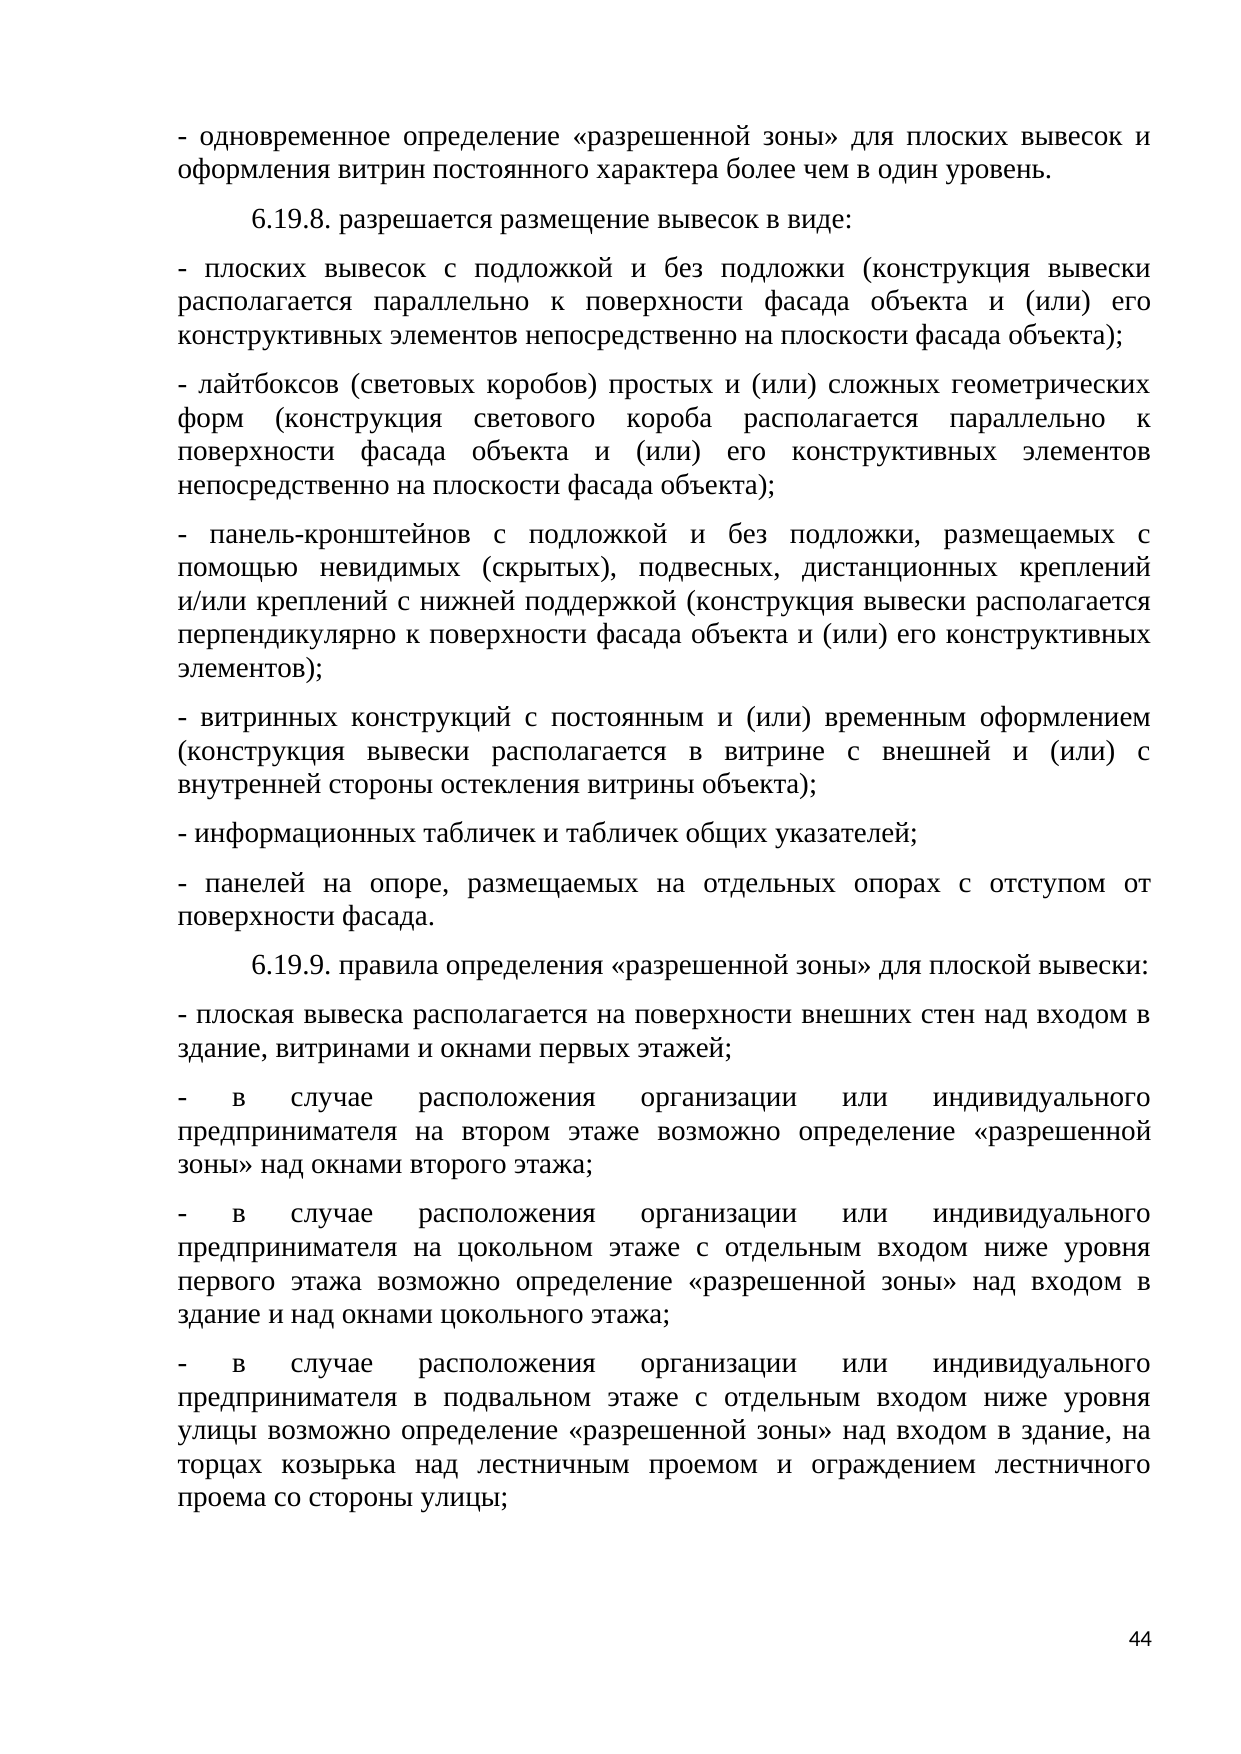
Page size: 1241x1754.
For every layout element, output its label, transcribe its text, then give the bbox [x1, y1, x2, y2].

text - панель-кронштейнов с подложкой и без подложки, размещаемых с помощью невидимых (скрытых), подвесных, дистанционных креплений и/или креплений с нижней поддержкой (конструкция вывески располагается перпендикулярно к поверхности фасада объекта и (или) его конструктивных элементов); [177, 516, 1152, 684]
text - лайтбоксов (световых коробов) простых и (или) сложных геометрических форм (конструкция светового короба располагается параллельно к поверхности фасада объекта и (или) его конструктивных элементов непосредственно на плоскости фасада объекта); [177, 366, 1152, 500]
text - одновременное определение «разрешенной зоны» для плоских вывесок и оформления витрин постоянного характера более чем в один уровень. [177, 118, 1152, 185]
text - плоская вывеска располагается на поверхности внешних стен над входом в здание, витринами и окнами первых этажей; [177, 997, 1152, 1064]
text - в случае расположения организации или индивидуального предпринимателя на цокольном этаже с отдельным входом ниже уровня первого этажа возможно определение «разрешенной зоны» над входом в здание и над окнами цокольного этажа; [177, 1196, 1152, 1330]
text 6.19.8. разрешается размещение вывесок в виде: [177, 201, 1152, 234]
text - в случае расположения организации или индивидуального предпринимателя в подвальном этаже с отдельным входом ниже уровня улицы возможно определение «разрешенной зоны» над входом в здание, на торцах козырька над лестничным проемом и ограждением лестничного проема со стороны улицы; [177, 1345, 1152, 1513]
text - в случае расположения организации или индивидуального предпринимателя на втором этаже возможно определение «разрешенной зоны» над окнами второго этажа; [177, 1079, 1152, 1180]
text 6.19.9. правила определения «разрешенной зоны» для плоской вывески: [177, 947, 1152, 981]
text - плоских вывесок с подложкой и без подложки (конструкция вывески располагается параллельно к поверхности фасада объекта и (или) его конструктивных элементов непосредственно на плоскости фасада объекта); [177, 250, 1152, 351]
text - панелей на опоре, размещаемых на отдельных опорах с отступом от поверхности фасада. [177, 865, 1152, 932]
text - информационных табличек и табличек общих указателей; [177, 816, 1152, 849]
text - витринных конструкций с постоянным и (или) временным оформлением (конструкция вывески располагается в витрине с внешней и (или) с внутренней стороны остекления витрины объекта); [177, 699, 1152, 800]
